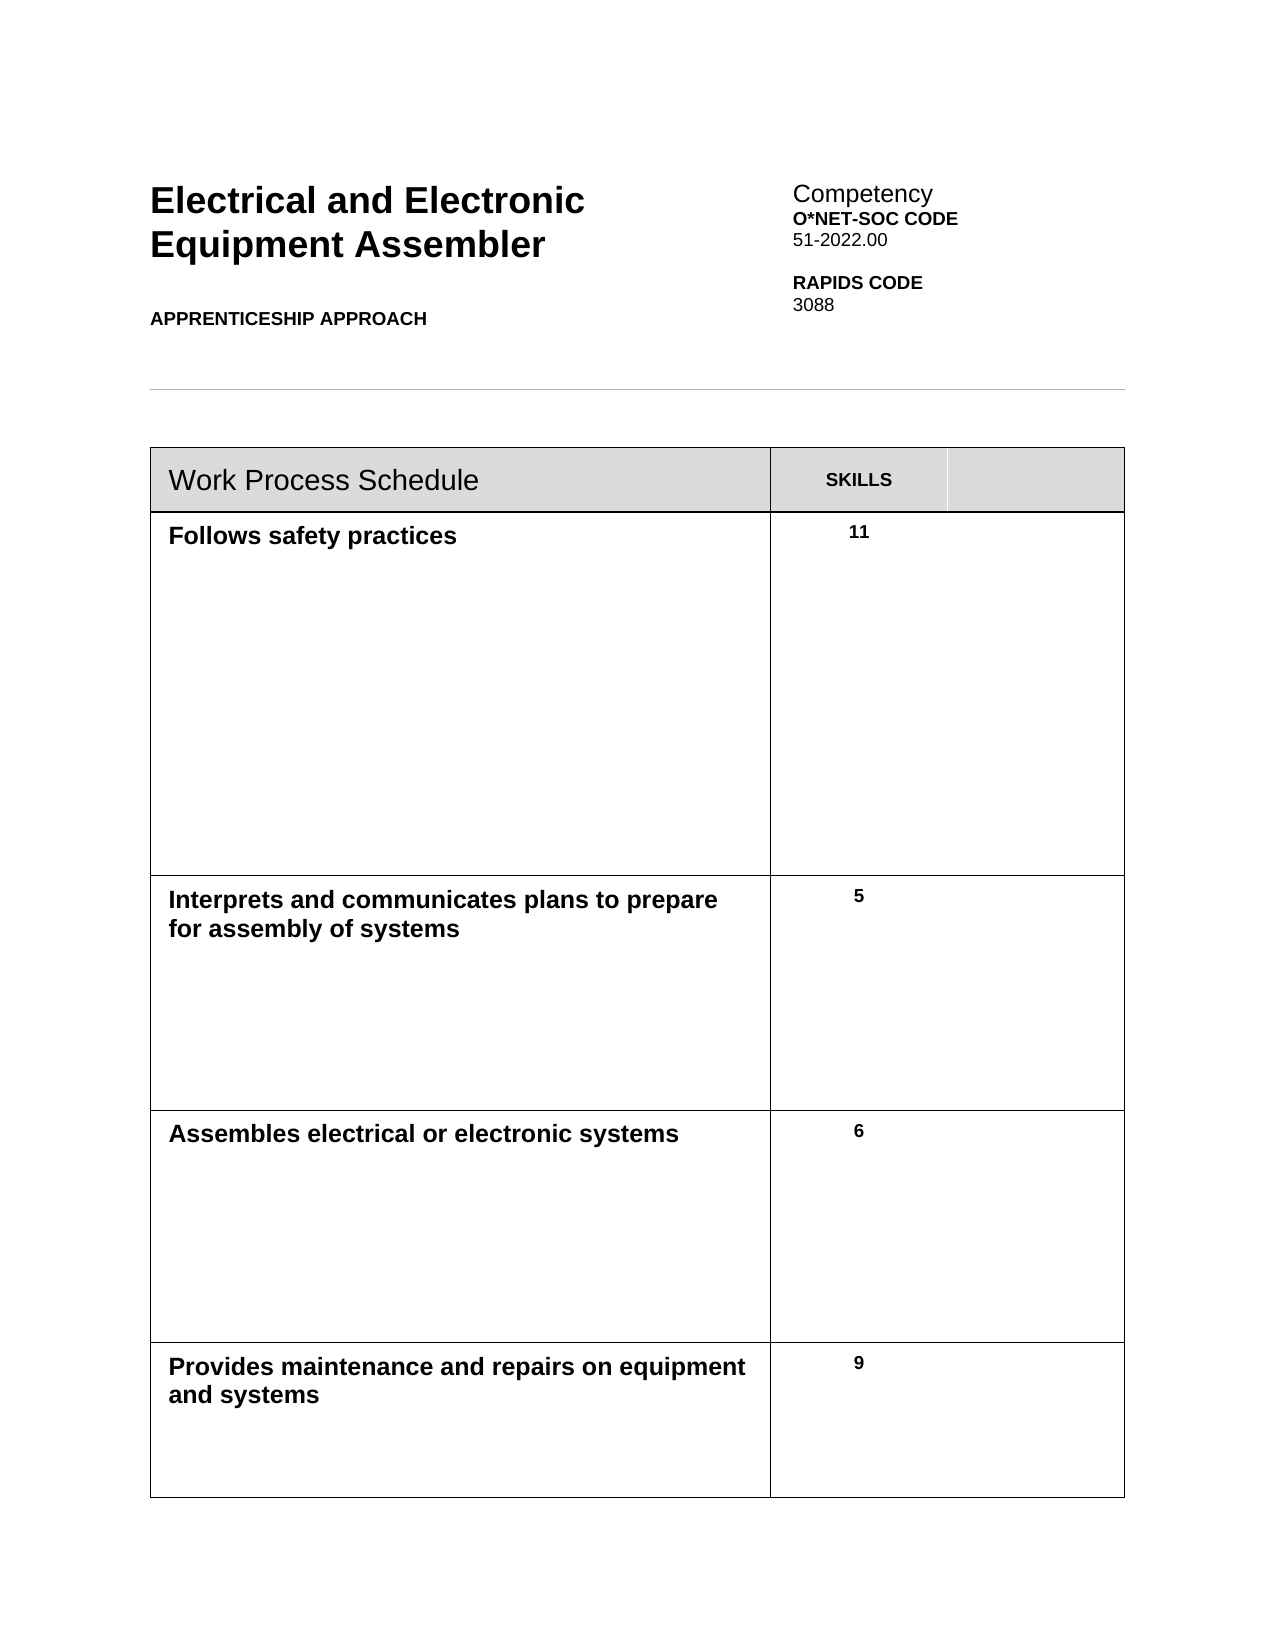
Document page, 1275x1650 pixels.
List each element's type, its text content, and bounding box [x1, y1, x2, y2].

text Competency [793, 179, 1125, 207]
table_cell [151, 1343, 770, 1497]
text 51-2022.00 [793, 229, 1125, 251]
table_cell 11 [771, 513, 947, 875]
table_cell 5 [771, 876, 947, 1109]
table_cell Assembles electrical or electronic systems Assembles support structures and installs components, units, subassemblies, wiring, motor controls, or assembly casings, using appropriate tools Fabricates or forms parts, components, or structures according to specifications, using appropriate tools Coats structure as specified using appropriate surface finish Positions, aligns, or adjusts workpieces or electrical parts to facilitate wiring or assembly to meet product specifications Inspects assemblies to ensure product specifications have been met Optional: Drills or taps holes in specified equipment locations to mount control units or to provide openings for elements, wiring, or instruments [151, 1111, 770, 1342]
table_cell [948, 513, 1124, 875]
text Electrical and Electronic Equipment Assembler [150, 179, 719, 265]
text RAPIDS CODE [793, 272, 1125, 294]
text 3088 [793, 294, 1125, 315]
table_cell 9 [771, 1343, 947, 1497]
table_header Work Process Schedule [151, 448, 770, 511]
table_cell Follows safety practices Develops and practices safe working habits to ensure the safety Of fellow workers and self Observes all company policies regarding safety equipment and procedures Locates Materials Safety Data Sheets (MSDS) Locates first-aid materials and implements employer's first-aid procedures, when necessary Inspects equipment and tools for defects, checks whether equipment is energized or not, and ensures proper working order (e.g., electrostatic discharge safety) Uses personal protective equipment while completing assigned tasks Maintains a clean, orderly, foreign object damage (FOD) free work area Provides safety instructions for electronic systems users Completes necessary safety training as directed by supervisors (e.g., OSHAIO, CPR, NFPA, lock out/tag out, etc.) Safely and appropriately operates lifting equipment Optional: Adheres to FDA standards when applicable [151, 513, 770, 875]
table_cell [948, 876, 1124, 1109]
text O*NET-SOC CODE [793, 207, 1125, 229]
table_cell Interprets and communicates plans to prepare for assembly of systems Reads and interprets schematic drawings, diagrams, blueprints, specifications, work orders, or reports to determine material requirements or assembly instructions. Reviews blueprints or other instructions to determine operational methods or sequences. Explains assembly procedures or techniques to other workers and supervisors. Marks or tags identifications on parts for assembly. Follows instructions and standard operating procedures to complete the installation, repair, or maintenance of products [151, 876, 770, 1109]
table_cell [948, 1111, 1124, 1342]
table_header [948, 448, 1124, 511]
table_header SKILLS [771, 448, 947, 511]
table_cell [948, 1343, 1124, 1497]
text APPRENTICESHIP APPROACH [150, 308, 719, 330]
table_cell 6 [771, 1111, 947, 1342]
